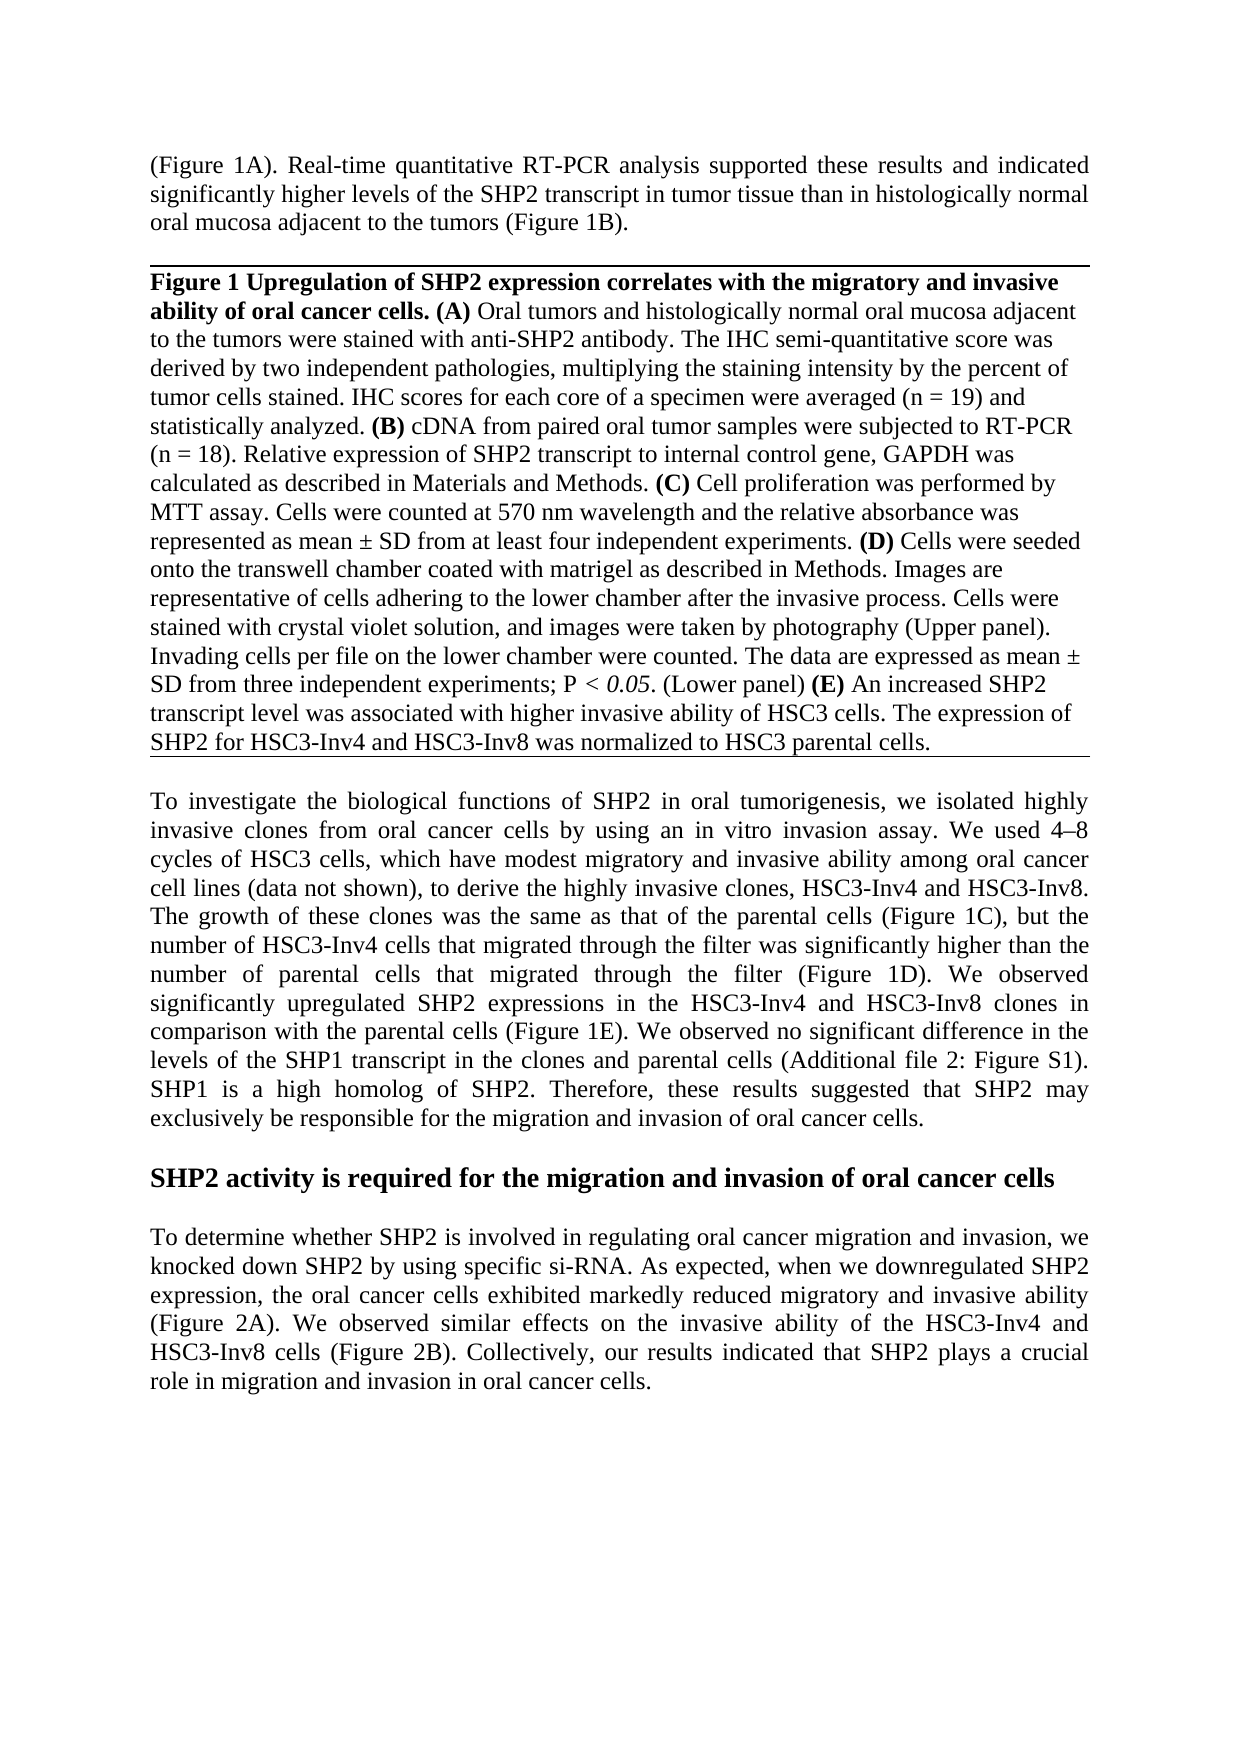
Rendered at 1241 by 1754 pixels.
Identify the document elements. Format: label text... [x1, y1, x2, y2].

text SHP2 activity is required for the migration and invasion of oral cancer cells [150, 1161, 1090, 1193]
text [150, 150, 1090, 236]
text To determine whether SHP2 is involved in regulating oral cancer migration and invasion, we knocked down SHP2 by using specific si-RNA. As expected, when we downregulated SHP2 expression, the oral cancer cells exhibited markedly reduced migratory and invasive ability (Figure 2A). We observed similar effects on the invasive ability of the HSC3-Inv4 and HSC3-Inv8 cells (Figure 2B). Collectively, our results indicated that SHP2 plays a crucial role in migration and invasion in oral cancer cells. [150, 1222, 1090, 1395]
text To investigate the biological functions of SHP2 in oral tumorigenesis, we isolated highly invasive clones from oral cancer cells by using an in vitro invasion assay. We used 4–8 cycles of HSC3 cells, which have modest migratory and invasive ability among oral cancer cell lines (data not shown), to derive the highly invasive clones, HSC3-Inv4 and HSC3-Inv8. The growth of these clones was the same as that of the parental cells (Figure 1C), but the number of HSC3-Inv4 cells that migrated through the filter was significantly higher than the number of parental cells that migrated through the filter (Figure 1D). We observed significantly upregulated SHP2 expressions in the HSC3-Inv4 and HSC3-Inv8 clones in comparison with the parental cells (Figure 1E). We observed no significant difference in the levels of the SHP1 transcript in the clones and parental cells (Additional file 2: Figure S1). SHP1 is a high homolog of SHP2. Therefore, these results suggested that SHP2 may exclusively be responsible for the migration and invasion of oral cancer cells. [150, 786, 1090, 1131]
text Figure 1 Upregulation of SHP2 expression correlates with the migratory and invasive ability of oral cancer cells. (A) Oral tumors and histologically normal oral mucosa adjacent to the tumors were stained with anti-SHP2 antibody. The IHC semi-quantitative score was derived by two independent pathologies, multiplying the staining intensity by the percent of tumor cells stained. IHC scores for each core of a specimen were averaged (n = 19) and statistically analyzed. (B) cDNA from paired oral tumor samples were subjected to RT-PCR (n = 18). Relative expression of SHP2 transcript to internal control gene, GAPDH was calculated as described in Materials and Methods. (C) Cell proliferation was performed by MTT assay. Cells were counted at 570 nm wavelength and the relative absorbance was represented as mean ± SD from at least four independent experiments. (D) Cells were seeded onto the transwell chamber coated with matrigel as described in Methods. Images are representative of cells adhering to the lower chamber after the invasive process. Cells were stained with crystal violet solution, and images were taken by photography (Upper panel). Invading cells per file on the lower chamber were counted. The data are expressed as mean ± SD from three independent experiments; P < 0.05. (Lower panel) (E) An increased SHP2 transcript level was associated with higher invasive ability of HSC3 cells. The expression of SHP2 for HSC3-Inv4 and HSC3-Inv8 was normalized to HSC3 parental cells. [150, 267, 1090, 756]
